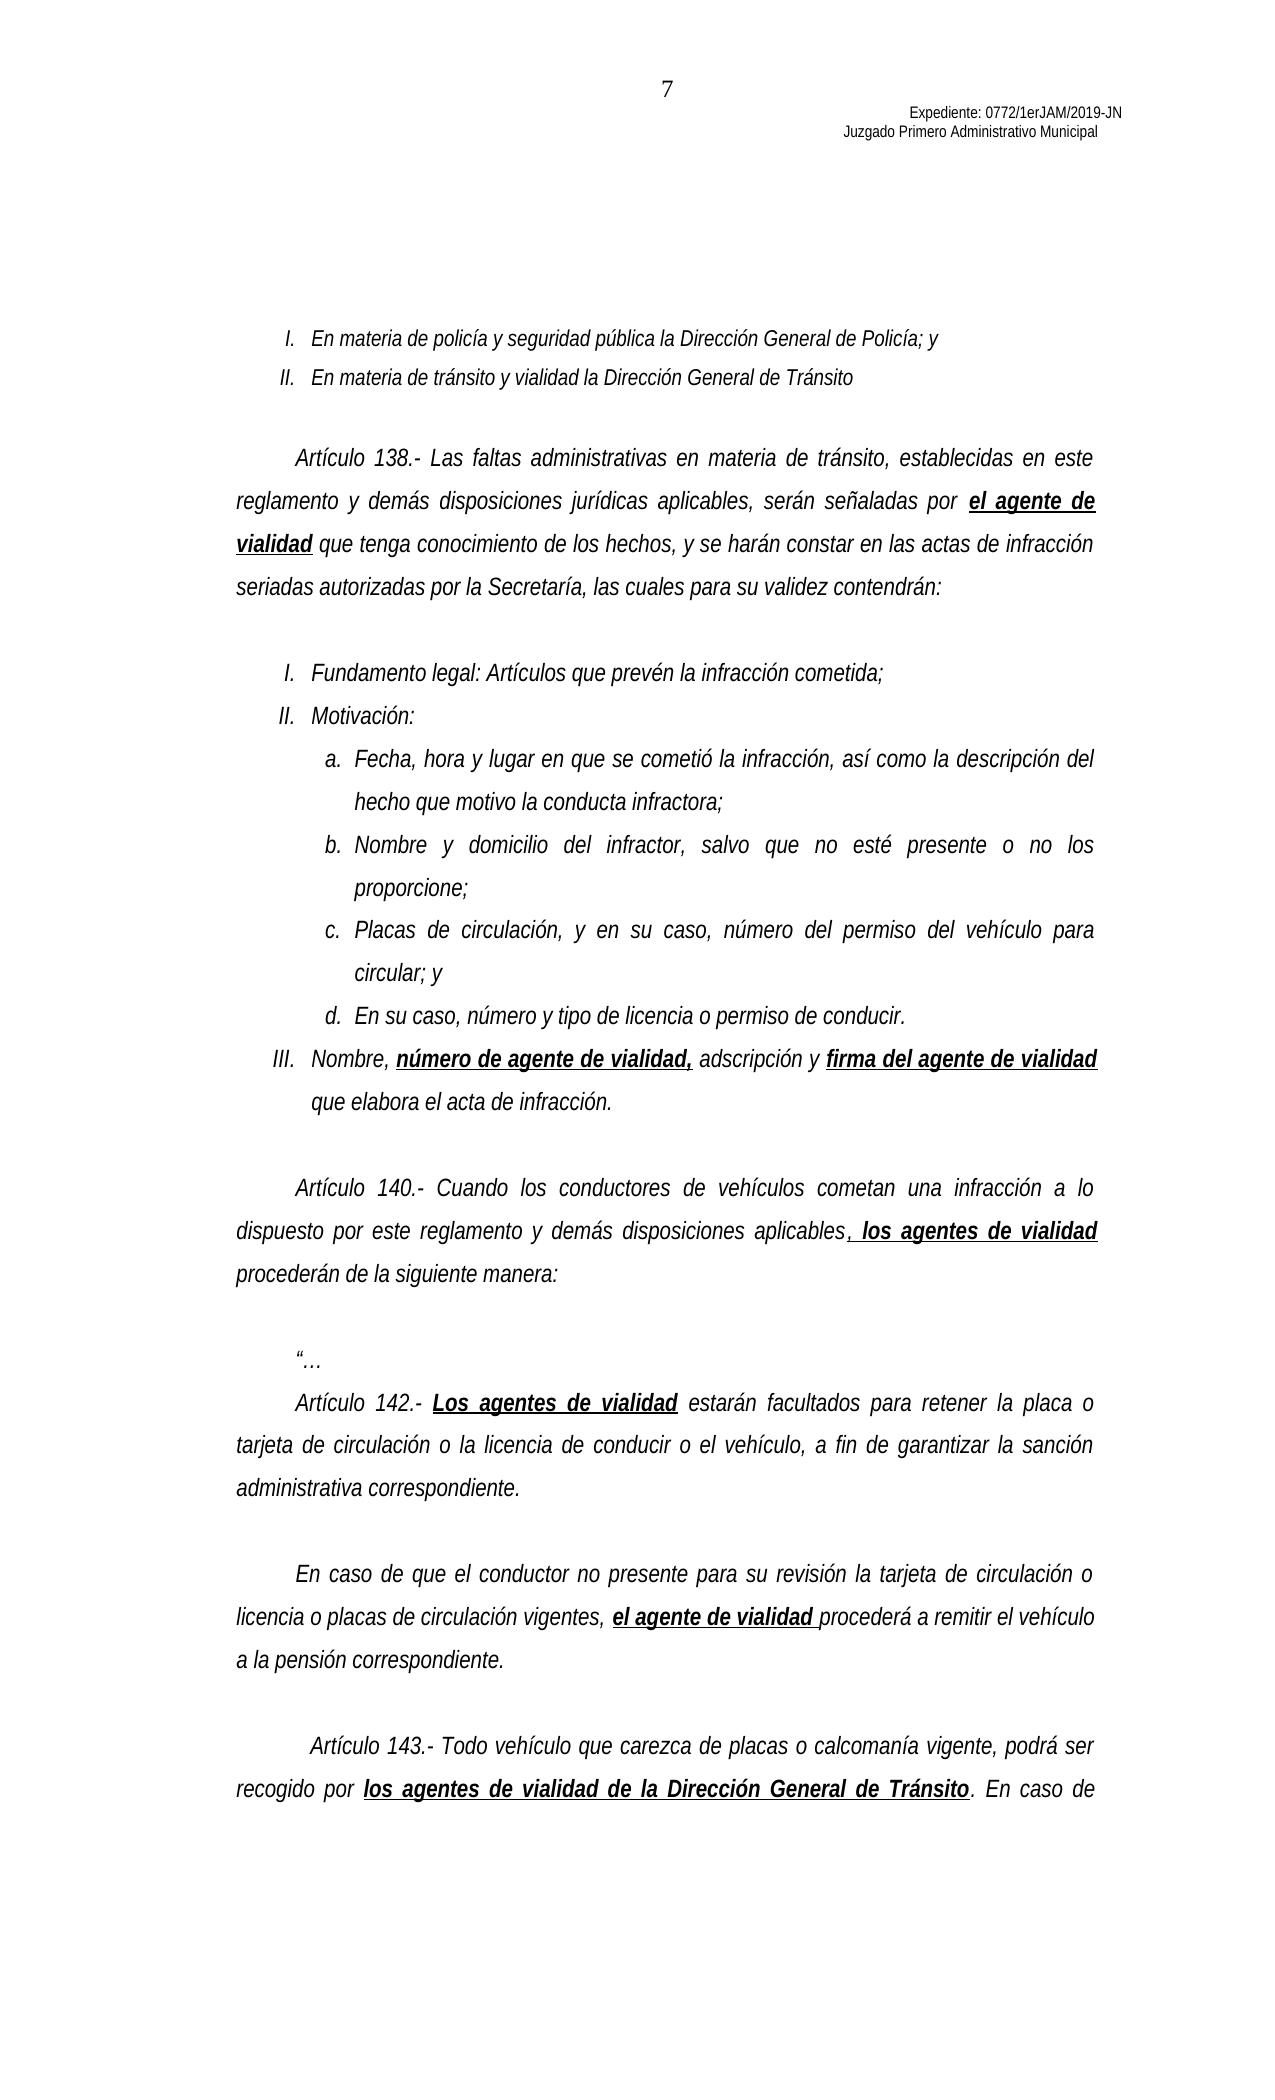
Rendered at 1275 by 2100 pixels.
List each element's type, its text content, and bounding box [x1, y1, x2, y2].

list Nombre y domicilio del infractor, salvo que no esté presente o no los proporcione; [325, 829, 1098, 901]
list En materia de tránsito y vialidad la Dirección General de Tránsito [295, 364, 1098, 391]
text Artículo 142.- Los agentes de vialidad estarán facultados para retener la placa o tarjeta de circulación o la licencia de conducir o el vehículo, a fin de garantizar la sanción administrativa correspondiente. [236, 1387, 1098, 1502]
text Artículo 138.- Las faltas administrativas en materia de tránsito, establecidas en este reglamento y demás disposiciones jurídicas aplicables, serán señaladas por el agente de vialidad que tenga conocimiento de los hechos, y se harán constar en las actas de infracción seriadas autorizadas por , las cuales para su validez contendrán: [236, 443, 1098, 601]
list Nombre, número de agente de vialidad, adscripción y firma del agente de vialidad que elabora el acta de infracción. [295, 1044, 1098, 1116]
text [236, 1731, 1098, 1802]
text “… [295, 1344, 1098, 1373]
text Artículo 140.- Cuando los conductores de vehículos cometan una infracción a lo dispuesto por este reglamento y demás disposiciones aplicables, los agentes de vialidad procederán de la siguiente manera: [236, 1173, 1098, 1287]
list Motivación: [295, 701, 1098, 729]
list Fecha, hora y lugar en que se cometió la infracción, así como la descripción del hecho que motivo la conducta infractora; [325, 744, 1098, 815]
list Fundamento legal: Artículos que prevén la infracción cometida; [295, 658, 1098, 687]
list En materia de policía y seguridad pública la Dirección General de Policía; y [295, 325, 1098, 351]
list Placas de circulación, y en su caso, número del permiso del vehículo para circular; y [325, 915, 1098, 987]
text En caso de que el conductor no presente para su revisión la tarjeta de circulación o licencia o placas de circulación vigentes, el agente de vialidad procederá a remitir el vehículo a la pensión correspondiente. [236, 1559, 1098, 1674]
list En su caso, número y tipo de licencia o permiso de conducir. [325, 1001, 1098, 1030]
